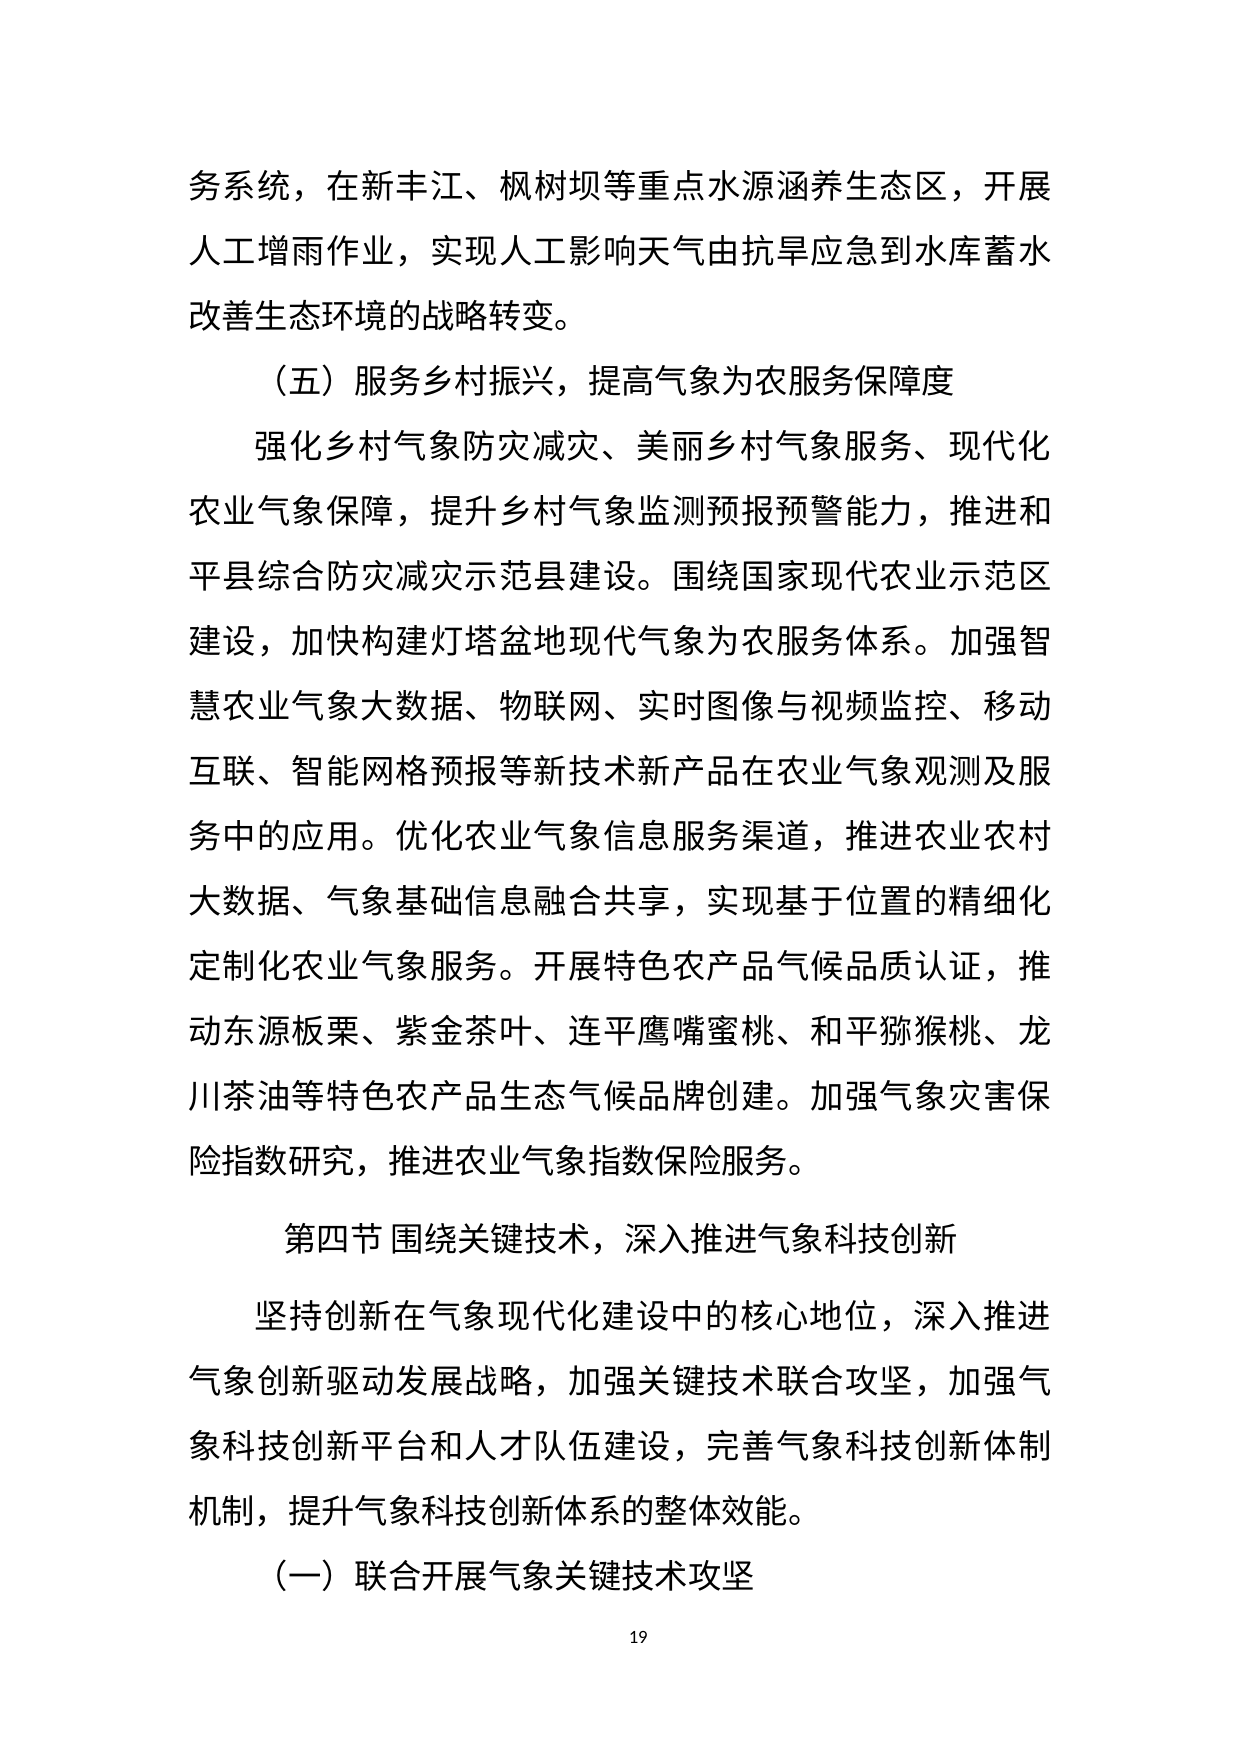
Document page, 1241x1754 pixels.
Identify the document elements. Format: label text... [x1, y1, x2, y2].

subtitle （一）联合开展气象关键技术攻坚 [188, 1542, 1052, 1607]
text 坚持创新在气象现代化建设中的核心地位，深入推进气象创新驱动发展战略，加强关键技术联合攻坚，加强气象科技创新平台和人才队伍建设，完善气象科技创新体制机制，提升气象科技创新体系的整体效能。 [188, 1282, 1052, 1542]
subtitle （五）服务乡村振兴，提高气象为农服务保障度 [188, 347, 1052, 412]
text 强化乡村气象防灾减灾、美丽乡村气象服务、现代化农业气象保障，提升乡村气象监测预报预警能力，推进和平县综合防灾减灾示范县建设。围绕国家现代农业示范区建设，加快构建灯塔盆地现代气象为农服务体系。加强智慧农业气象大数据、物联网、实时图像与视频监控、移动互联、智能网格预报等新技术新产品在农业气象观测及服务中的应用。优化农业气象信息服务渠道，推进农业农村大数据、气象基础信息融合共享，实现基于位置的精细化、定制化农业气象服务。开展特色农产品气候品质认证，推动东源板栗、紫金茶叶、连平鹰嘴蜜桃、和平猕猴桃、龙川茶油等特色农产品生态气候品牌创建。加强气象灾害保险指数研究，推进农业气象指数保险服务。 [188, 412, 1052, 1192]
subtitle 第四节 围绕关键技术，深入推进气象科技创新 [188, 1204, 1052, 1269]
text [188, 152, 1052, 347]
